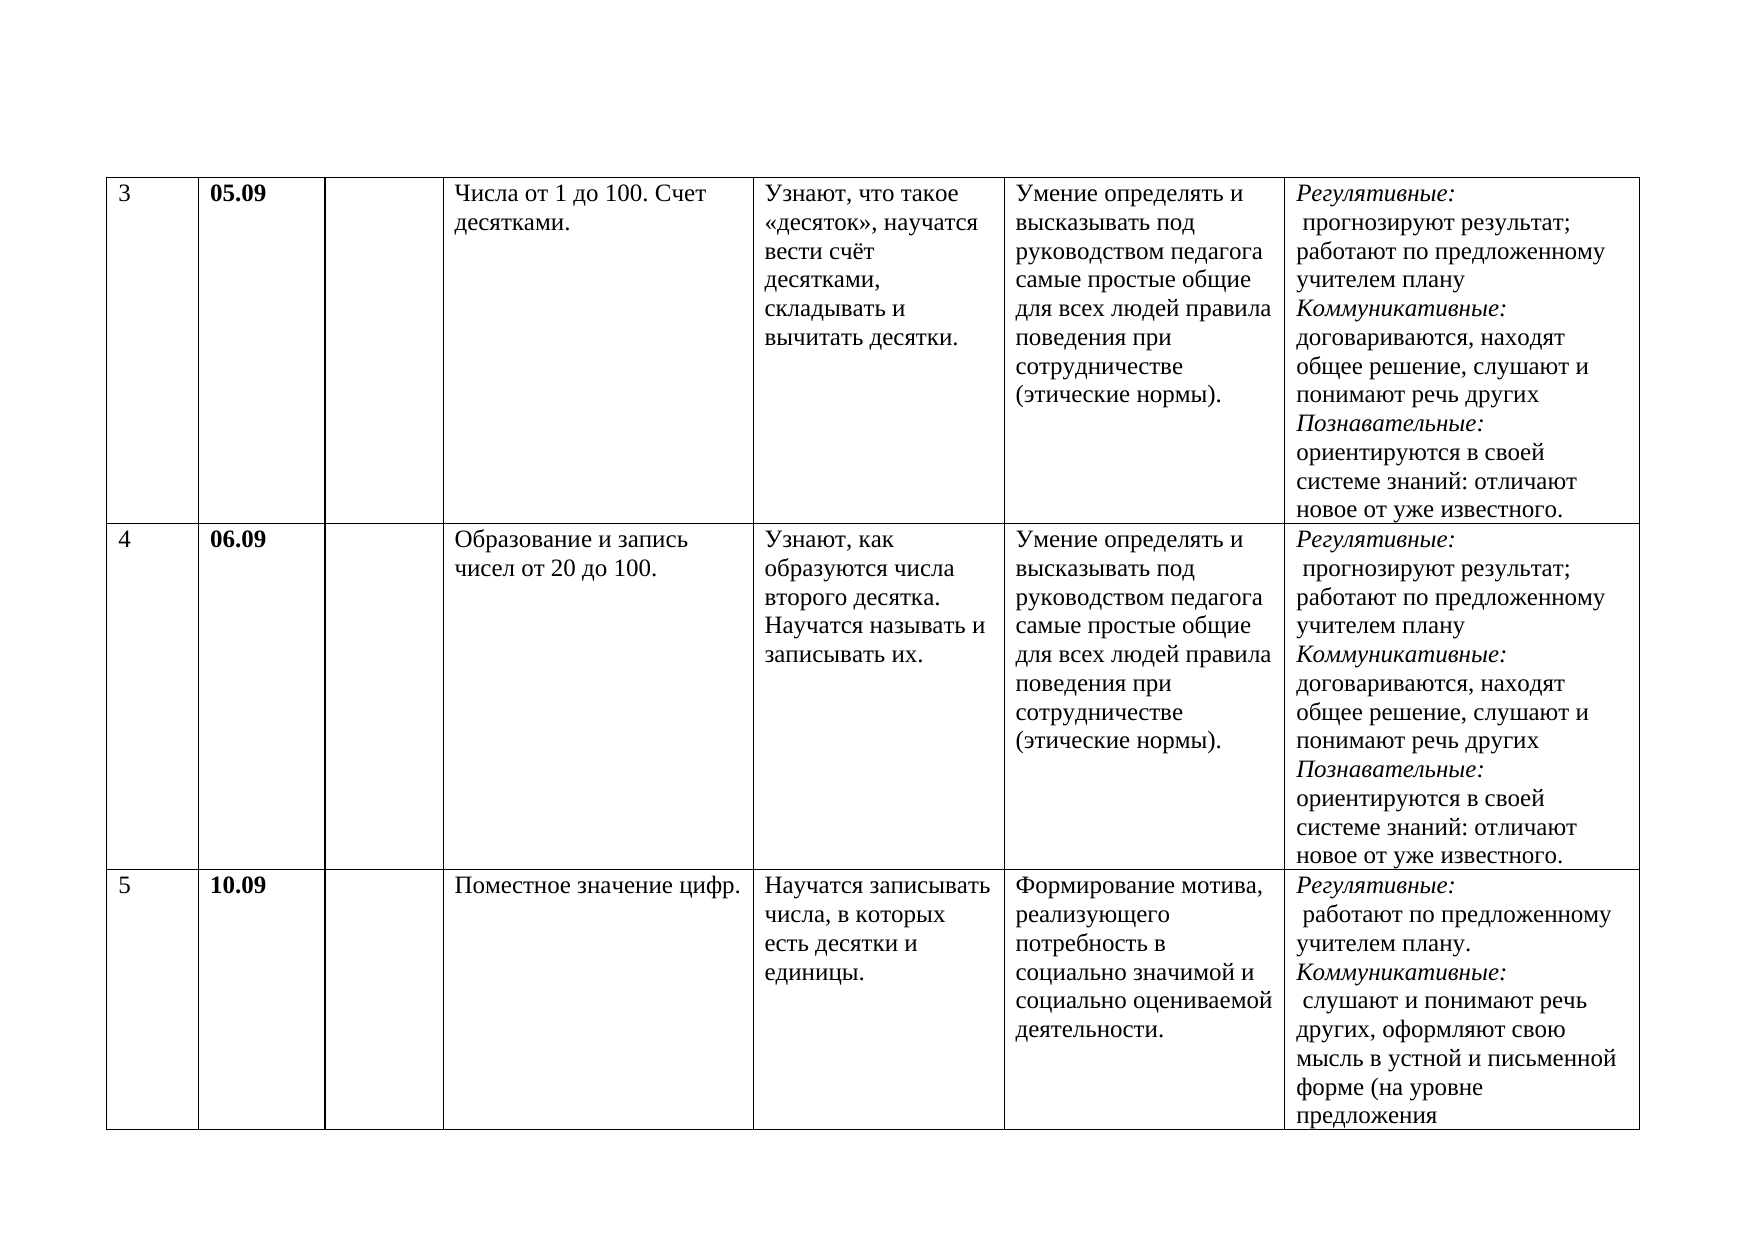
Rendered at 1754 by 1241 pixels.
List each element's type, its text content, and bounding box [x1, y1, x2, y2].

table_cell Узнают, что такое «десяток», научатся вести счёт десятками, складывать и вычитать десятки. [754, 178, 1004, 523]
table_cell Числа от 1 до 100. Счет десятками. [444, 178, 753, 523]
table_cell 5 [107, 870, 198, 1129]
table_cell [326, 870, 443, 1129]
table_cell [754, 870, 1004, 1129]
table_cell Регулятивные: прогнозируют результат; работают по предложенному учителем плану Коммуникативные: договариваются, находят общее решение, слушают и понимают речь других Познавательные: ориентируются в своей системе знаний: отличают новое от уже известного. [1285, 524, 1639, 869]
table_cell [1285, 870, 1639, 1129]
table_cell Умение определять и высказывать под руководством педагога самые простые общие для всех людей правила поведения при сотрудничестве (этические нормы). [1005, 178, 1284, 523]
table_cell 05.09 [199, 178, 324, 523]
table_cell 3 [107, 178, 198, 523]
table_cell Образование и запись чисел от 20 до 100. [444, 524, 753, 869]
table_cell Умение определять и высказывать под руководством педагога самые простые общие для всех людей правила поведения при сотрудничестве (этические нормы). [1005, 524, 1284, 869]
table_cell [444, 870, 753, 1129]
table_cell [326, 178, 443, 523]
table_cell Регулятивные: прогнозируют результат; работают по предложенному учителем плану Коммуникативные: договариваются, находят общее решение, слушают и понимают речь других Познавательные: ориентируются в своей системе знаний: отличают новое от уже известного. [1285, 178, 1639, 523]
table_cell [326, 524, 443, 869]
table_cell 06.09 [199, 524, 324, 869]
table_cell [1005, 870, 1284, 1129]
table_cell Узнают, как образуются числа второго десятка. Научатся называть и записывать их. [754, 524, 1004, 869]
table_cell 10.09 [199, 870, 324, 1129]
table_cell 4 [107, 524, 198, 869]
